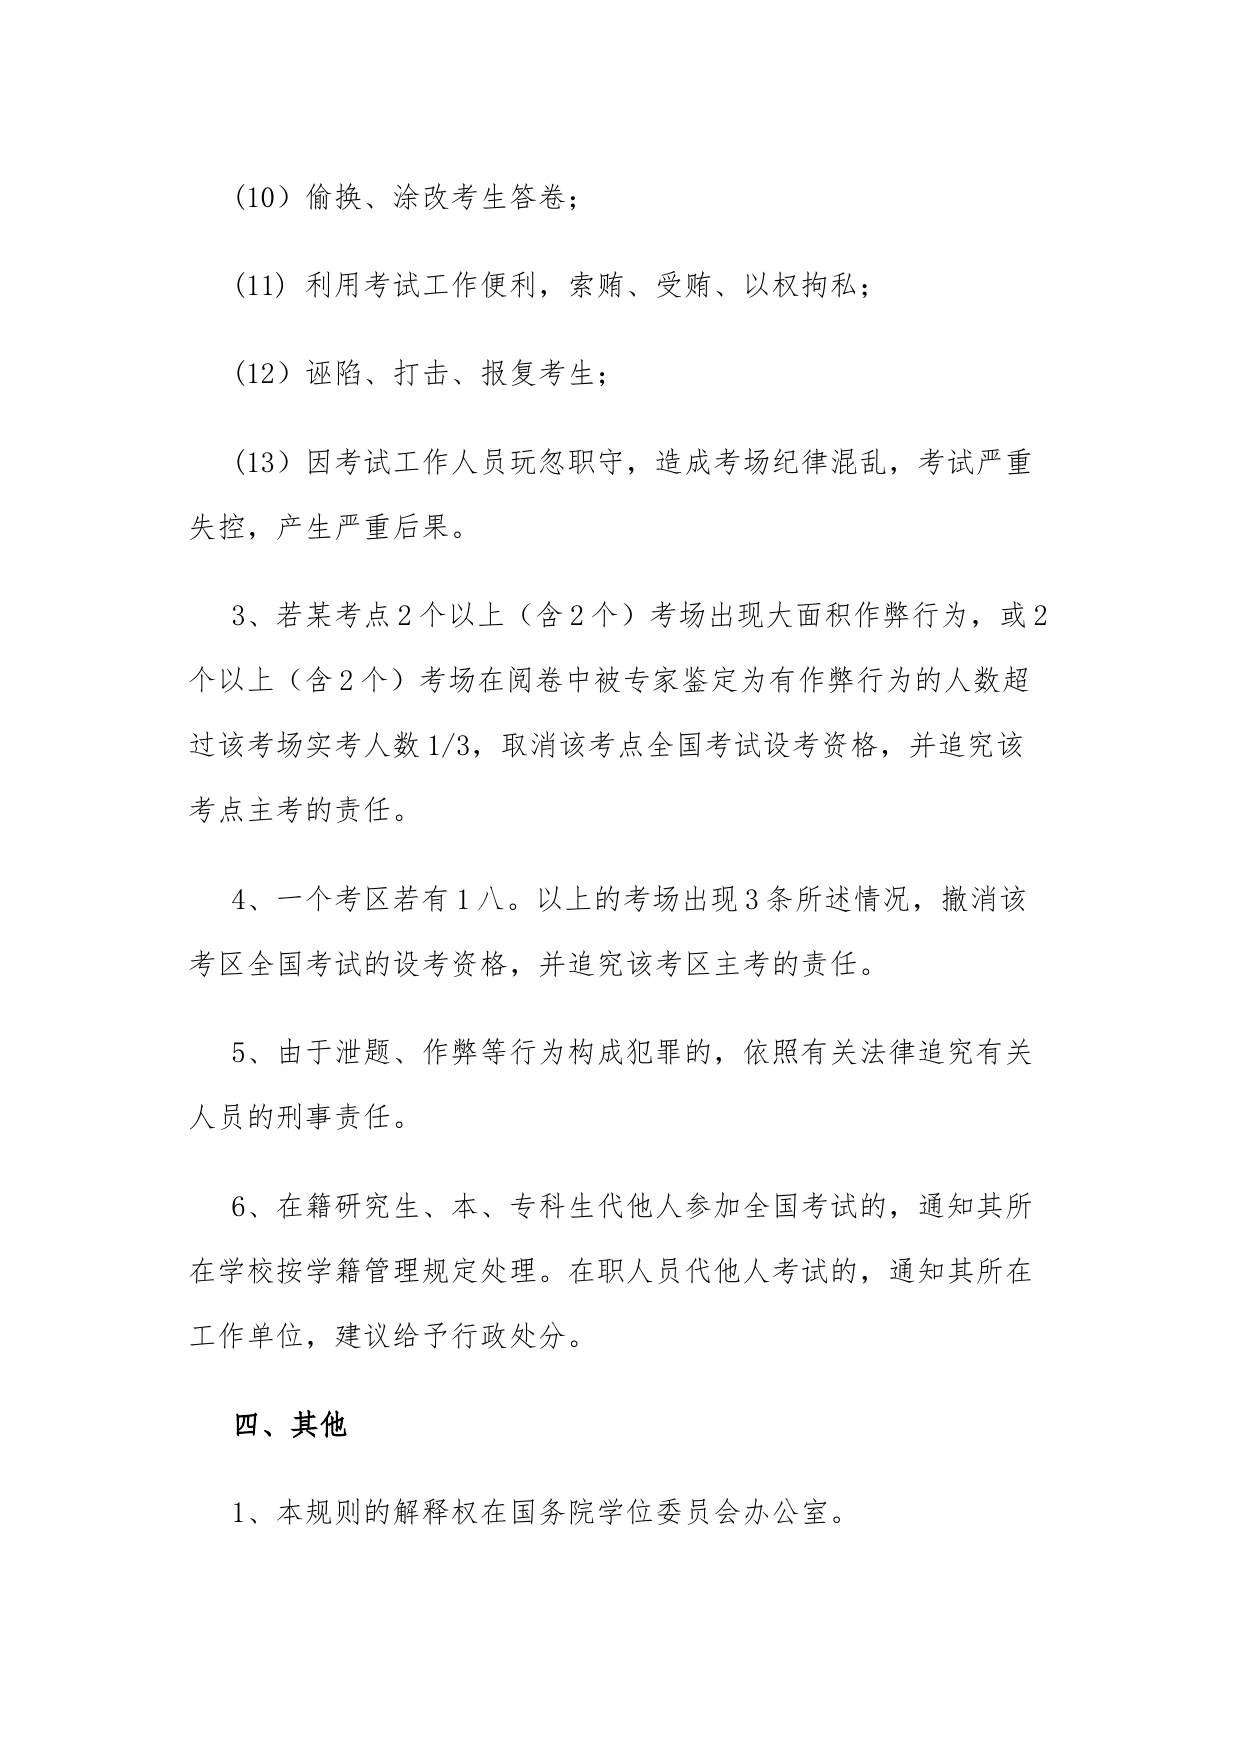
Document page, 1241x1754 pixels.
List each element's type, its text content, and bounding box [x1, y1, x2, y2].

text (10）偷换、涂改考生答卷； [187, 162, 1053, 227]
text 6、在籍研究生、本、专科生代他人参加全国考试的，通知其所在学校按学籍管理规定处理。在职人员代他人考试的，通知其所在工作单位，建议给予行政处分。 [187, 1171, 1053, 1366]
text (12）诬陷、打击、报复考生； [187, 339, 1053, 404]
text 5、由于泄题、作弊等行为构成犯罪的，依照有关法律追究有关人员的刑事责任。 [187, 1018, 1053, 1148]
text 3、若某考点2个以上（含2个）考场出现大面积作弊行为，或2个以上（含2个）考场在阅卷中被专家鉴定为有作弊行为的人数超过该考场实考人数1/3，取消该考点全国考试设考资格，并追究该考点主考的责任。 [187, 581, 1053, 841]
text (11) 利用考试工作便利，索贿、受贿、以权拘私； [187, 250, 1053, 315]
text (13）因考试工作人员玩忽职守，造成考场纪律混乱，考试严重失控，产生严重后果。 [187, 427, 1053, 557]
text 四、其他 [187, 1389, 1053, 1454]
text 4、一个考区若有1八。以上的考场出现3条所述情况，撤消该考区全国考试的设考资格，并追究该考区主考的责任。 [187, 864, 1053, 994]
text 1、本规则的解释权在国务院学位委员会办公室。 [187, 1478, 1053, 1543]
